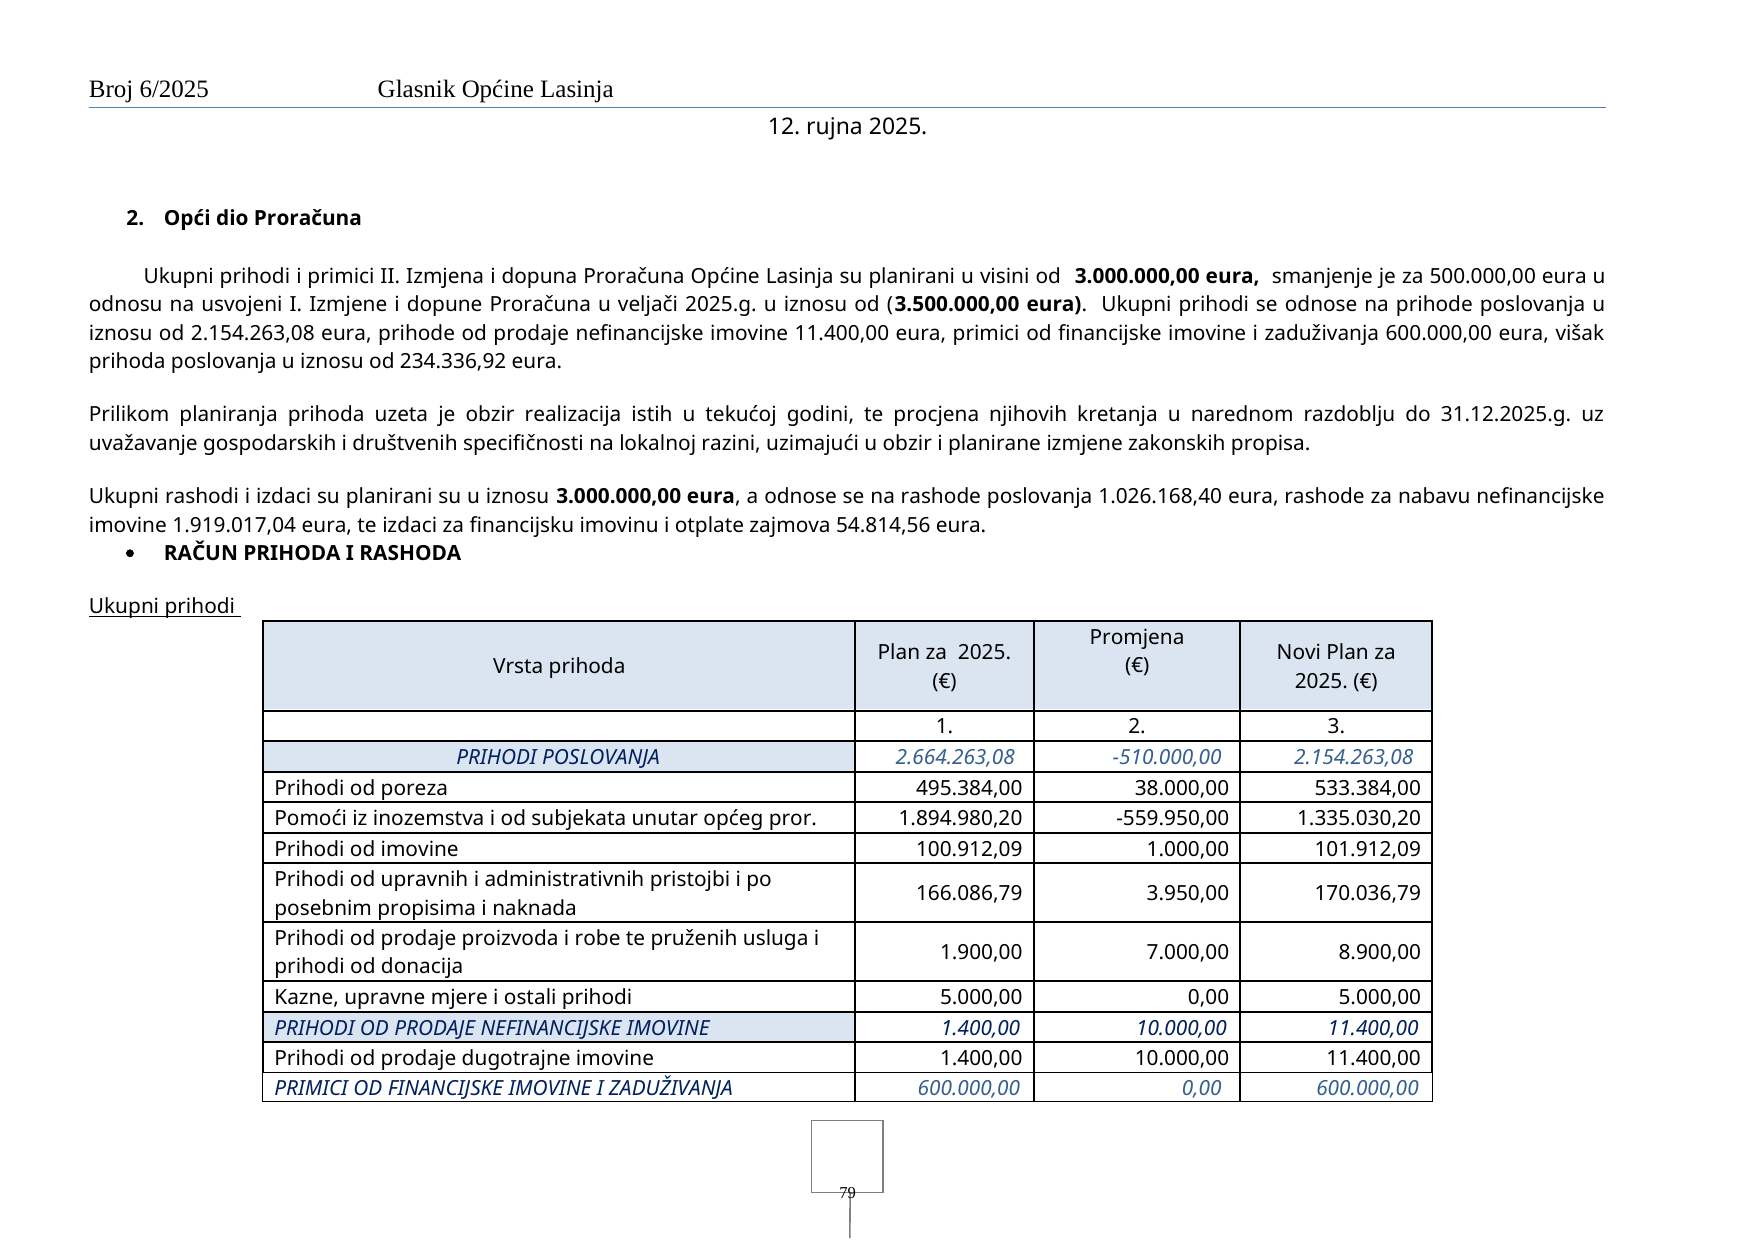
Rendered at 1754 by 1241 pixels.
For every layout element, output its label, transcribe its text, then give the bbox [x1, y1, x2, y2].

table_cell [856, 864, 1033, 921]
list Opći dio Proračuna [126, 203, 1606, 232]
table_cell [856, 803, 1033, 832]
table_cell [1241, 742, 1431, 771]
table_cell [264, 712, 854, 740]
text Prilikom planiranja prihoda uzeta je obzir realizacija istih u tekućoj godini, te procjena njihovih kretanja u narednom razdoblju do 31.12.2025.g. uz uvažavanje gospodarskih i društvenih specifičnosti na lokalnoj razini, uzimajući u obzir i planirane izmjene zakonskih propisa. [89, 399, 1606, 456]
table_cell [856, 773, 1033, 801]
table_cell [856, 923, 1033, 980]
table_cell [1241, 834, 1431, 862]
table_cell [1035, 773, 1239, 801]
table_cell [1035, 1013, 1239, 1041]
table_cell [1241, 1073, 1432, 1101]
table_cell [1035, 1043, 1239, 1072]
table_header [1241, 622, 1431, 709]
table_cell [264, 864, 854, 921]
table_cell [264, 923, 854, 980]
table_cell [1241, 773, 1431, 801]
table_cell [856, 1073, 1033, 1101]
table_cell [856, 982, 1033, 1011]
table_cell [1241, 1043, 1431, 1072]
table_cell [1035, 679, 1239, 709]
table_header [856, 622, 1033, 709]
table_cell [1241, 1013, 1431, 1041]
text Ukupni rashodi i izdaci su planirani su u iznosu 3.000.000,00 eura, a odnose se na rashode poslovanja 1.026.168,40 eura, rashode za nabavu nefinancijske imovine 1.919.017,04 eura, te izdaci za financijsku imovinu i otplate zajmova 54.814,56 eura. [89, 481, 1606, 538]
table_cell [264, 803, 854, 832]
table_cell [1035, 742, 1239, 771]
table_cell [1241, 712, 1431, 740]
list RAČUN PRIHODA I RASHODA [126, 538, 1606, 567]
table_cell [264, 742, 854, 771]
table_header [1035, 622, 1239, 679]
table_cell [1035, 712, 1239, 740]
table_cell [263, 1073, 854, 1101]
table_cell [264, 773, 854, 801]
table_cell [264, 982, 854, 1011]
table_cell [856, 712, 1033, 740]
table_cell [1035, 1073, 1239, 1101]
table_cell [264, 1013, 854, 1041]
text Ukupni prihodi i primici II. Izmjena i dopuna Proračuna Općine Lasinja su planirani u visini od 3.000.000,00 eura, smanjenje je za 500.000,00 eura u odnosu na usvojeni I. Izmjene i dopune Proračuna u veljači 2025.g. u iznosu od (3.500.000,00 eura). Ukupni prihodi se odnose na prihode poslovanja u iznosu od 2.154.263,08 eura, prihode od prodaje nefinancijske imovine 11.400,00 eura, primici od financijske imovine i zaduživanja 600.000,00 eura, višak prihoda poslovanja u iznosu od 234.336,92 eura. [89, 261, 1606, 374]
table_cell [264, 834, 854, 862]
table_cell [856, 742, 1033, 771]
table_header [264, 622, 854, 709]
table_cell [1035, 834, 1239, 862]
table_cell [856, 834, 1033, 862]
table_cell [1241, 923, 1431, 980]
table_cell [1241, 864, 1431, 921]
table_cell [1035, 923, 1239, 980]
text Ukupni prihodi [89, 592, 1606, 620]
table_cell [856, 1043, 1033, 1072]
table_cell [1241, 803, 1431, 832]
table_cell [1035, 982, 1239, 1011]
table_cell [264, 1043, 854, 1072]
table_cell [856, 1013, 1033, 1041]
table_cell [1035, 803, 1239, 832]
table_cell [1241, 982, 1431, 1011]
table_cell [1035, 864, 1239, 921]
